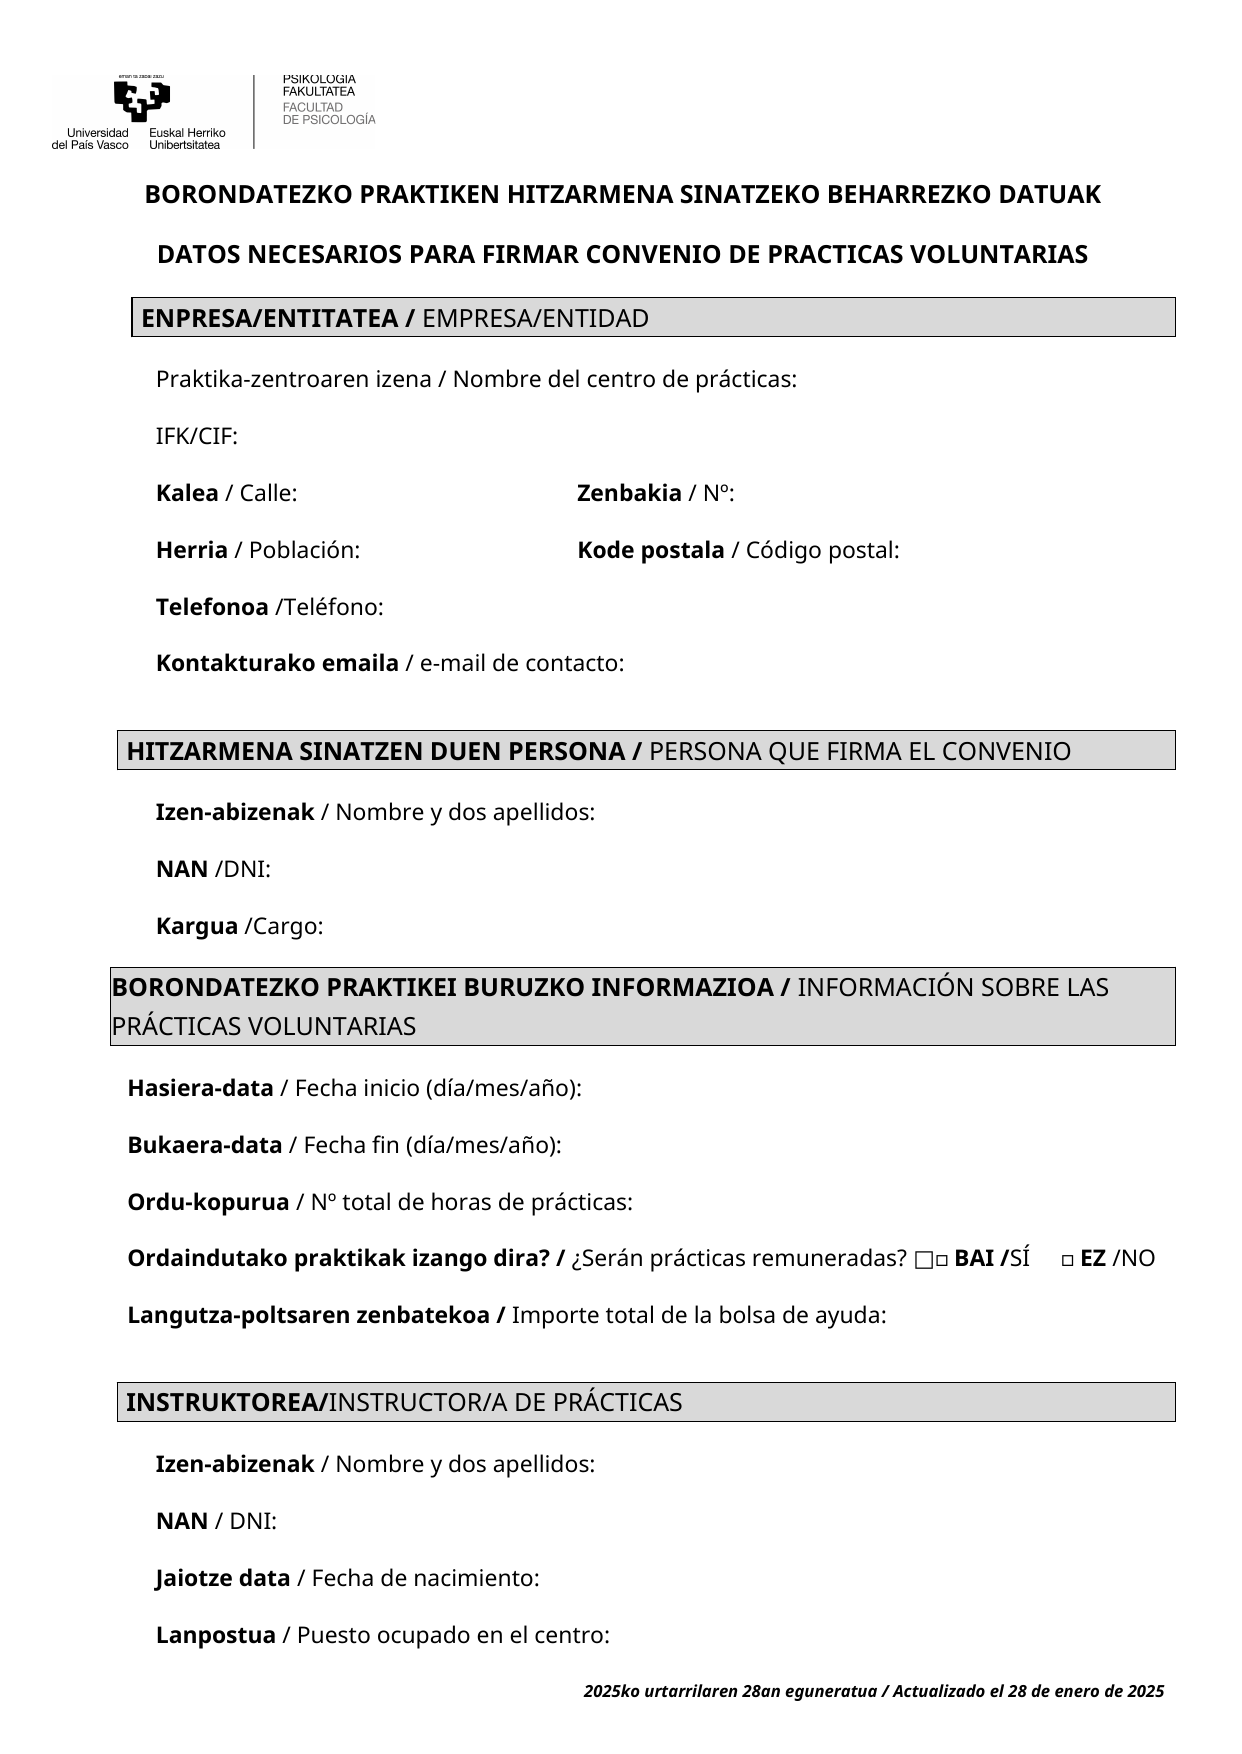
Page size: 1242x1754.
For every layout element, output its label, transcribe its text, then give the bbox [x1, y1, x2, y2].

text Bukaera-data / Fecha fin (día/mes/año): [127, 1129, 1167, 1160]
text NAN /DNI: [156, 853, 1167, 884]
text IFK/CIF: [156, 420, 1167, 451]
text Praktika-zentroaren izena / Nombre del centro de prácticas: [156, 363, 1167, 395]
text DATOS NECESARIOS PARA FIRMAR CONVENIO DE PRACTICAS VOLUNTARIAS [96, 237, 1149, 271]
text Kargua /Cargo: [156, 910, 1167, 941]
text ENPRESA/ENTITATEA / EMPRESA/ENTIDAD [133, 298, 1175, 336]
text BORONDATEZKO PRAKTIKEN HITZARMENA SINATZEKO BEHARREZKO DATUAK [96, 177, 1149, 211]
text Jaiotze data / Fecha de nacimiento: [156, 1562, 1167, 1593]
text Telefonoa /Teléfono: [156, 591, 1167, 622]
text Izen-abizenak / Nombre y dos apellidos: [156, 796, 1167, 828]
picture [52, 75, 376, 149]
text Kalea / Calle: Zenbakia / Nº: [156, 477, 1167, 508]
text Lanpostua / Puesto ocupado en el centro: [156, 1618, 1167, 1650]
text INSTRUKTOREA/INSTRUCTOR/A DE PRÁCTICAS [118, 1383, 1175, 1421]
text Ordaindutako praktikak izango dira? / ¿Serán prácticas remuneradas? □□ BAI /SÍ □ EZ /NO [127, 1242, 1167, 1274]
text Langutza-poltsaren zenbatekoa / Importe total de la bolsa de ayuda: [127, 1299, 1167, 1330]
text HITZARMENA SINATZEN DUEN PERSONA / PERSONA QUE FIRMA EL CONVENIO [118, 731, 1175, 769]
text Ordu-kopurua / Nº total de horas de prácticas: [127, 1186, 1167, 1217]
text Izen-abizenak / Nombre y dos apellidos: [156, 1448, 1167, 1479]
text Kontakturako emaila / e-mail de contacto: [156, 647, 1167, 678]
text Hasiera-data / Fecha inicio (día/mes/año): [127, 1072, 1167, 1103]
text NAN / DNI: [156, 1505, 1167, 1536]
text BORONDATEZKO PRAKTIKEI BURUZKO INFORMAZIOA / INFORMACIÓN SOBRE LAS PRÁCTICAS VOLUNTARIAS [111, 968, 1175, 1045]
text Herria / Población: Kode postala / Código postal: [156, 534, 1167, 565]
